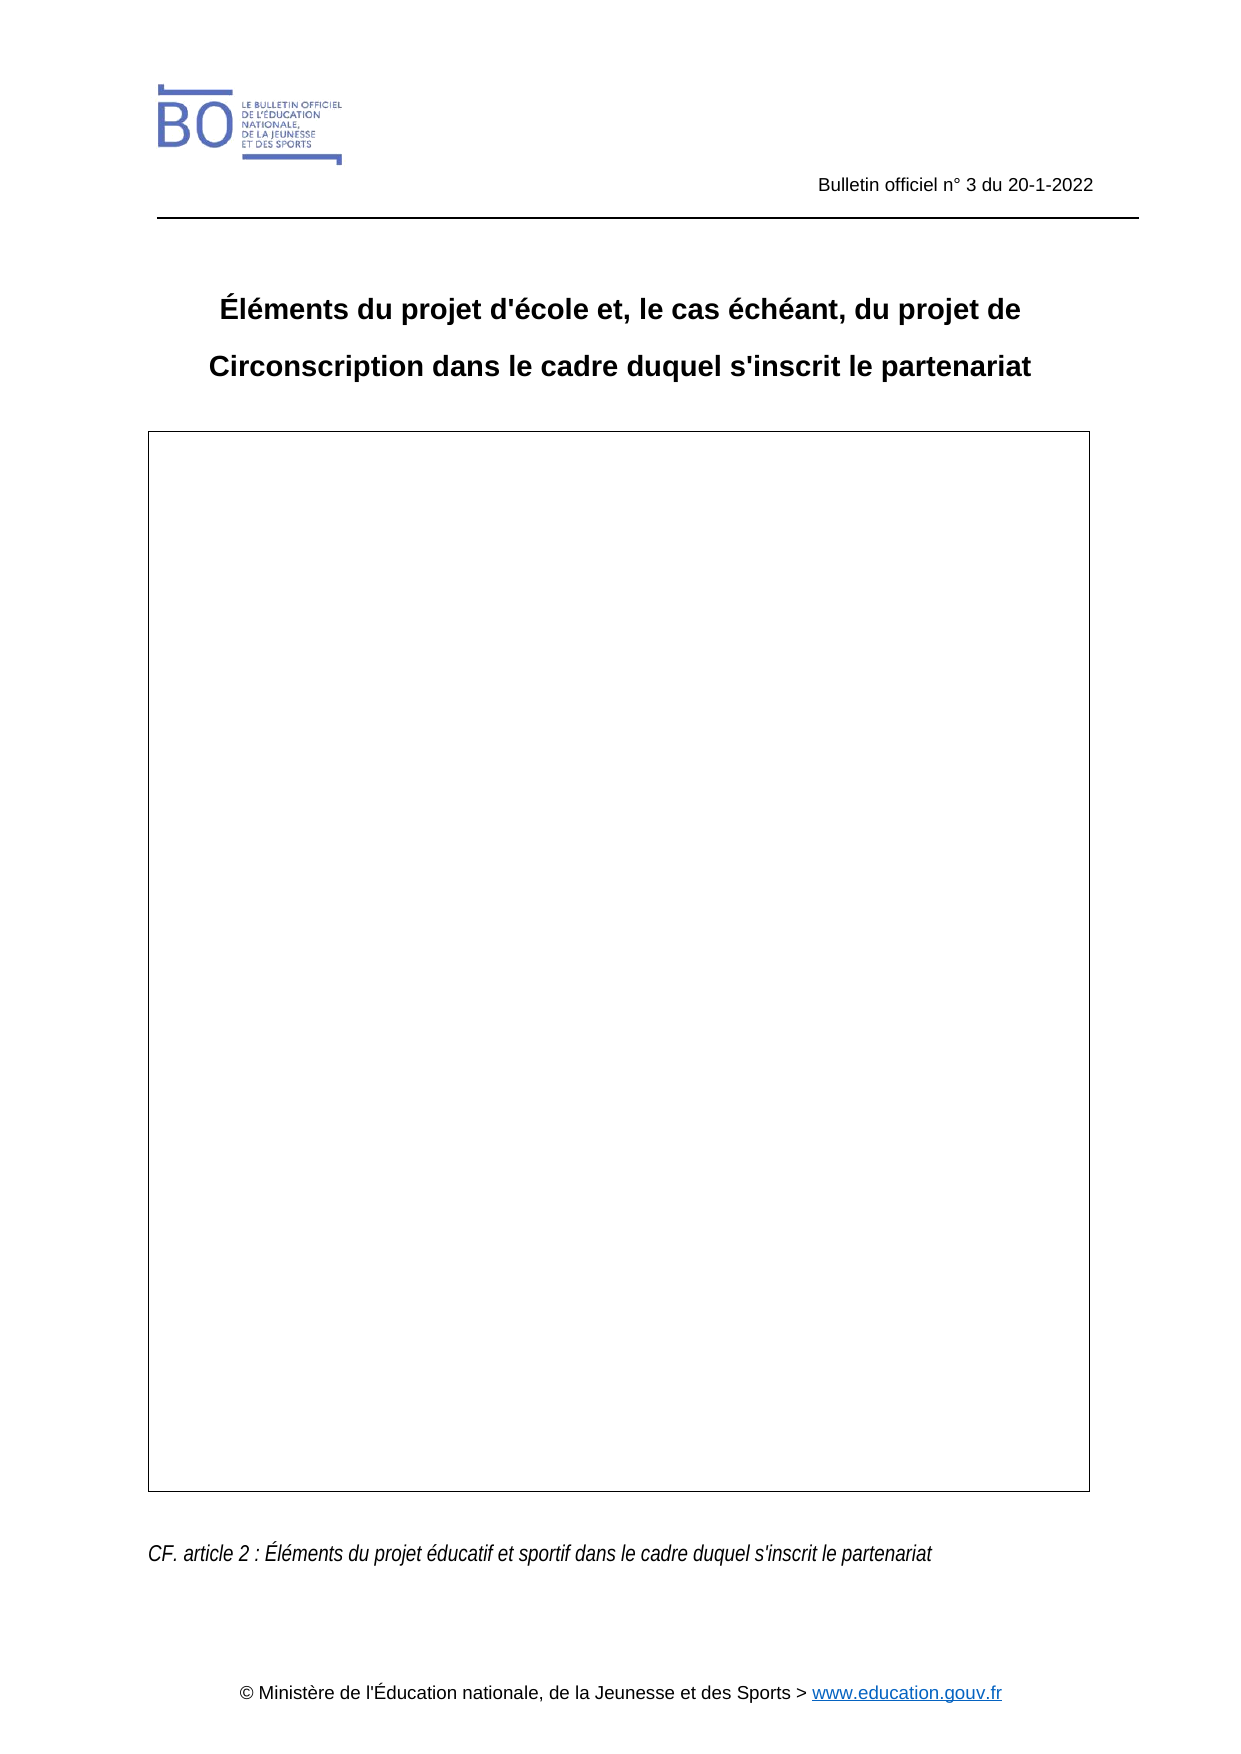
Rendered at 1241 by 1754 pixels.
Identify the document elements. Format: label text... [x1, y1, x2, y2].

text Éléments du projet d'école et, le cas échéant, du projet de [148, 292, 1093, 325]
text Bulletin officiel n° 3 du 20-1-2022 [148, 174, 1093, 196]
table_header [149, 432, 1089, 1491]
text CF. article 2 : Éléments du projet éducatif et sportif dans le cadre duquel s'inscrit le partenariat [148, 1540, 1093, 1566]
picture [147, 73, 352, 175]
text Circonscription dans le cadre duquel s'inscrit le partenariat [148, 349, 1093, 383]
